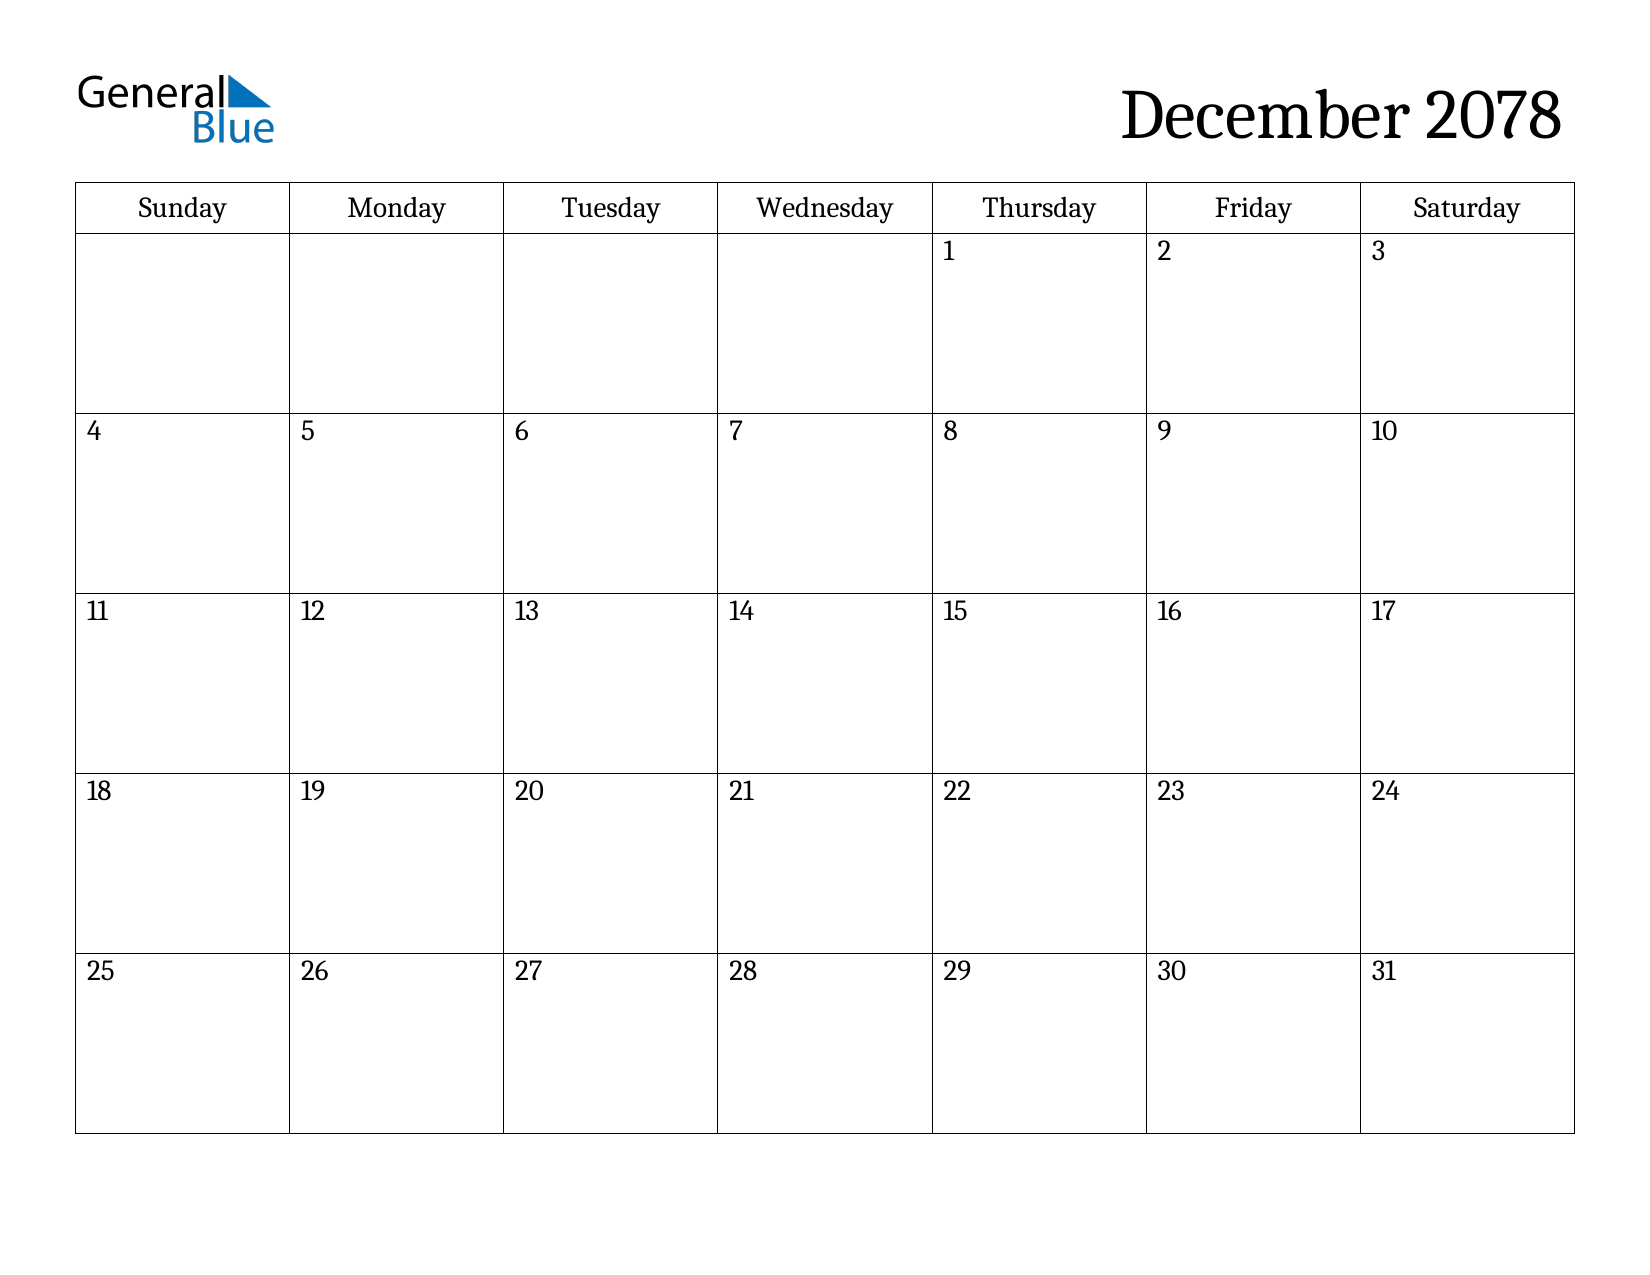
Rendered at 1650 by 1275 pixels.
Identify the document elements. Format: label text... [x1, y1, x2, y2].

table_cell 31 [1361, 954, 1574, 987]
table_cell [504, 448, 717, 593]
table_cell 27 [504, 954, 717, 987]
table_cell [933, 808, 1146, 953]
table_cell 26 [290, 954, 503, 987]
table_cell 19 [290, 774, 503, 807]
table_cell [76, 267, 289, 413]
table_cell Thursday [933, 183, 1146, 233]
table_cell 6 [504, 414, 717, 447]
picture [78, 75, 274, 143]
table_cell [1147, 808, 1360, 953]
table_cell [1361, 448, 1574, 593]
table_cell 11 [76, 594, 289, 627]
table_cell Sunday [76, 183, 289, 233]
table_cell [1147, 988, 1360, 1133]
table_cell [1361, 267, 1574, 413]
table_cell [718, 808, 932, 953]
table_cell [76, 627, 289, 773]
table_cell [76, 234, 289, 267]
table_header [76, 75, 503, 182]
table_cell 30 [1147, 954, 1360, 987]
table_cell 25 [76, 954, 289, 987]
table_cell 18 [76, 774, 289, 807]
table_cell 28 [718, 954, 932, 987]
table_cell 29 [933, 954, 1146, 987]
table_cell [718, 627, 932, 773]
table_cell 8 [933, 414, 1146, 447]
table_cell [504, 267, 717, 413]
table_cell 9 [1147, 414, 1360, 447]
table_cell 14 [718, 594, 932, 627]
table_cell [1147, 267, 1360, 413]
table_cell [1361, 627, 1574, 773]
table_cell 2 [1147, 234, 1360, 267]
table_cell 22 [933, 774, 1146, 807]
table_cell Monday [290, 183, 503, 233]
table_cell [76, 448, 289, 593]
table_cell [1361, 988, 1574, 1133]
table_cell Friday [1147, 183, 1360, 233]
table_cell [76, 988, 289, 1133]
table_cell [504, 234, 717, 267]
table_cell 4 [76, 414, 289, 447]
table_cell 12 [290, 594, 503, 627]
table_cell [504, 627, 717, 773]
table_cell [1147, 448, 1360, 593]
table_cell [290, 267, 503, 413]
table_cell 10 [1361, 414, 1574, 447]
table_cell 24 [1361, 774, 1574, 807]
table_cell 15 [933, 594, 1146, 627]
table_cell [933, 627, 1146, 773]
table_cell 1 [933, 234, 1146, 267]
table_cell 3 [1361, 234, 1574, 267]
table_cell Saturday [1361, 183, 1574, 233]
table_cell 13 [504, 594, 717, 627]
table_cell 17 [1361, 594, 1574, 627]
table_cell [718, 988, 932, 1133]
table_cell [718, 234, 932, 267]
table_cell [718, 448, 932, 593]
table_cell [933, 267, 1146, 413]
table_header December 2078 [504, 75, 1574, 182]
table_cell 16 [1147, 594, 1360, 627]
table_cell [504, 808, 717, 953]
table_cell [290, 234, 503, 267]
table_cell 21 [718, 774, 932, 807]
table_cell 20 [504, 774, 717, 807]
table_cell [933, 448, 1146, 593]
table_cell [1361, 808, 1574, 953]
table_cell [504, 988, 717, 1133]
table_cell Tuesday [504, 183, 717, 233]
table_cell 23 [1147, 774, 1360, 807]
table_cell [290, 808, 503, 953]
table_cell [1147, 627, 1360, 773]
table_cell [933, 988, 1146, 1133]
table_cell [290, 448, 503, 593]
table_cell [76, 808, 289, 953]
table_cell [290, 627, 503, 773]
table_cell [718, 267, 932, 413]
table_cell Wednesday [718, 183, 932, 233]
table_cell [290, 988, 503, 1133]
table_cell 7 [718, 414, 932, 447]
table_cell 5 [290, 414, 503, 447]
